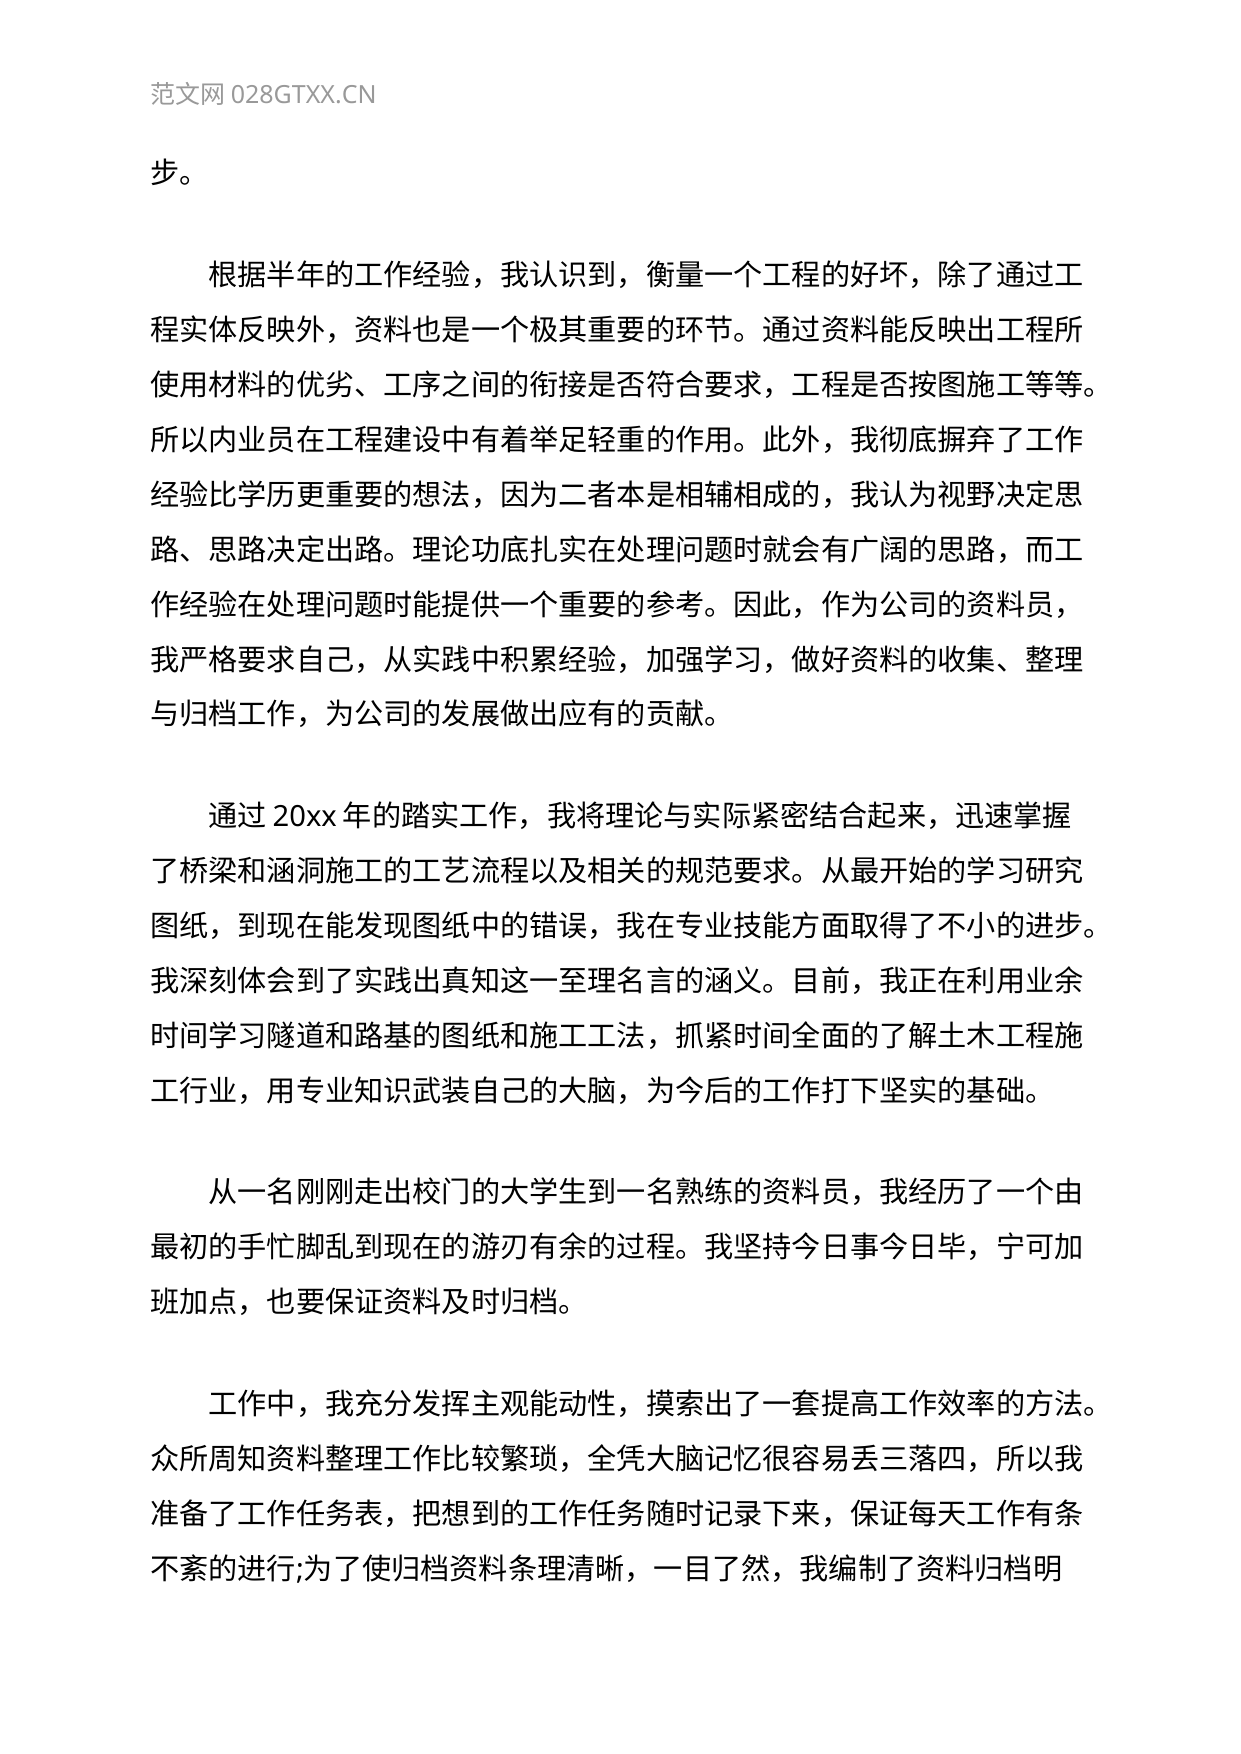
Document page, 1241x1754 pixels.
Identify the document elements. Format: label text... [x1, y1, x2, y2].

text 根据半年的工作经验，我认识到，衡量一个工程的好坏，除了通过工程实体反映外，资料也是一个极其重要的环节。通过资料能反映出工程所使用材料的优劣、工序之间的衔接是否符合要求，工程是否按图施工等等。所以内业员在工程建设中有着举足轻重的作用。此外，我彻底摒弃了工作经验比学历更重要的想法，因为二者本是相辅相成的，我认为视野决定思路、思路决定出路。理论功底扎实在处理问题时就会有广阔的思路，而工作经验在处理问题时能提供一个重要的参考。因此，作为公司的资料员，我严格要求自己，从实践中积累经验，加强学习，做好资料的收集、整理与归档工作，为公司的发展做出应有的贡献。 [150, 252, 1090, 733]
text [150, 150, 1090, 192]
text 从一名刚刚走出校门的大学生到一名熟练的资料员，我经历了一个由最初的手忙脚乱到现在的游刃有余的过程。我坚持今日事今日毕，宁可加班加点，也要保证资料及时归档。 [150, 1169, 1090, 1321]
text 通过20xx年的踏实工作，我将理论与实际紧密结合起来，迅速掌握了桥梁和涵洞施工的工艺流程以及相关的规范要求。从最开始的学习研究图纸，到现在能发现图纸中的错误，我在专业技能方面取得了不小的进步。我深刻体会到了实践出真知这一至理名言的涵义。目前，我正在利用业余时间学习隧道和路基的图纸和施工工法，抓紧时间全面的了解土木工程施工行业，用专业知识武装自己的大脑，为今后的工作打下坚实的基础。 [150, 793, 1090, 1109]
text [150, 1381, 1090, 1588]
